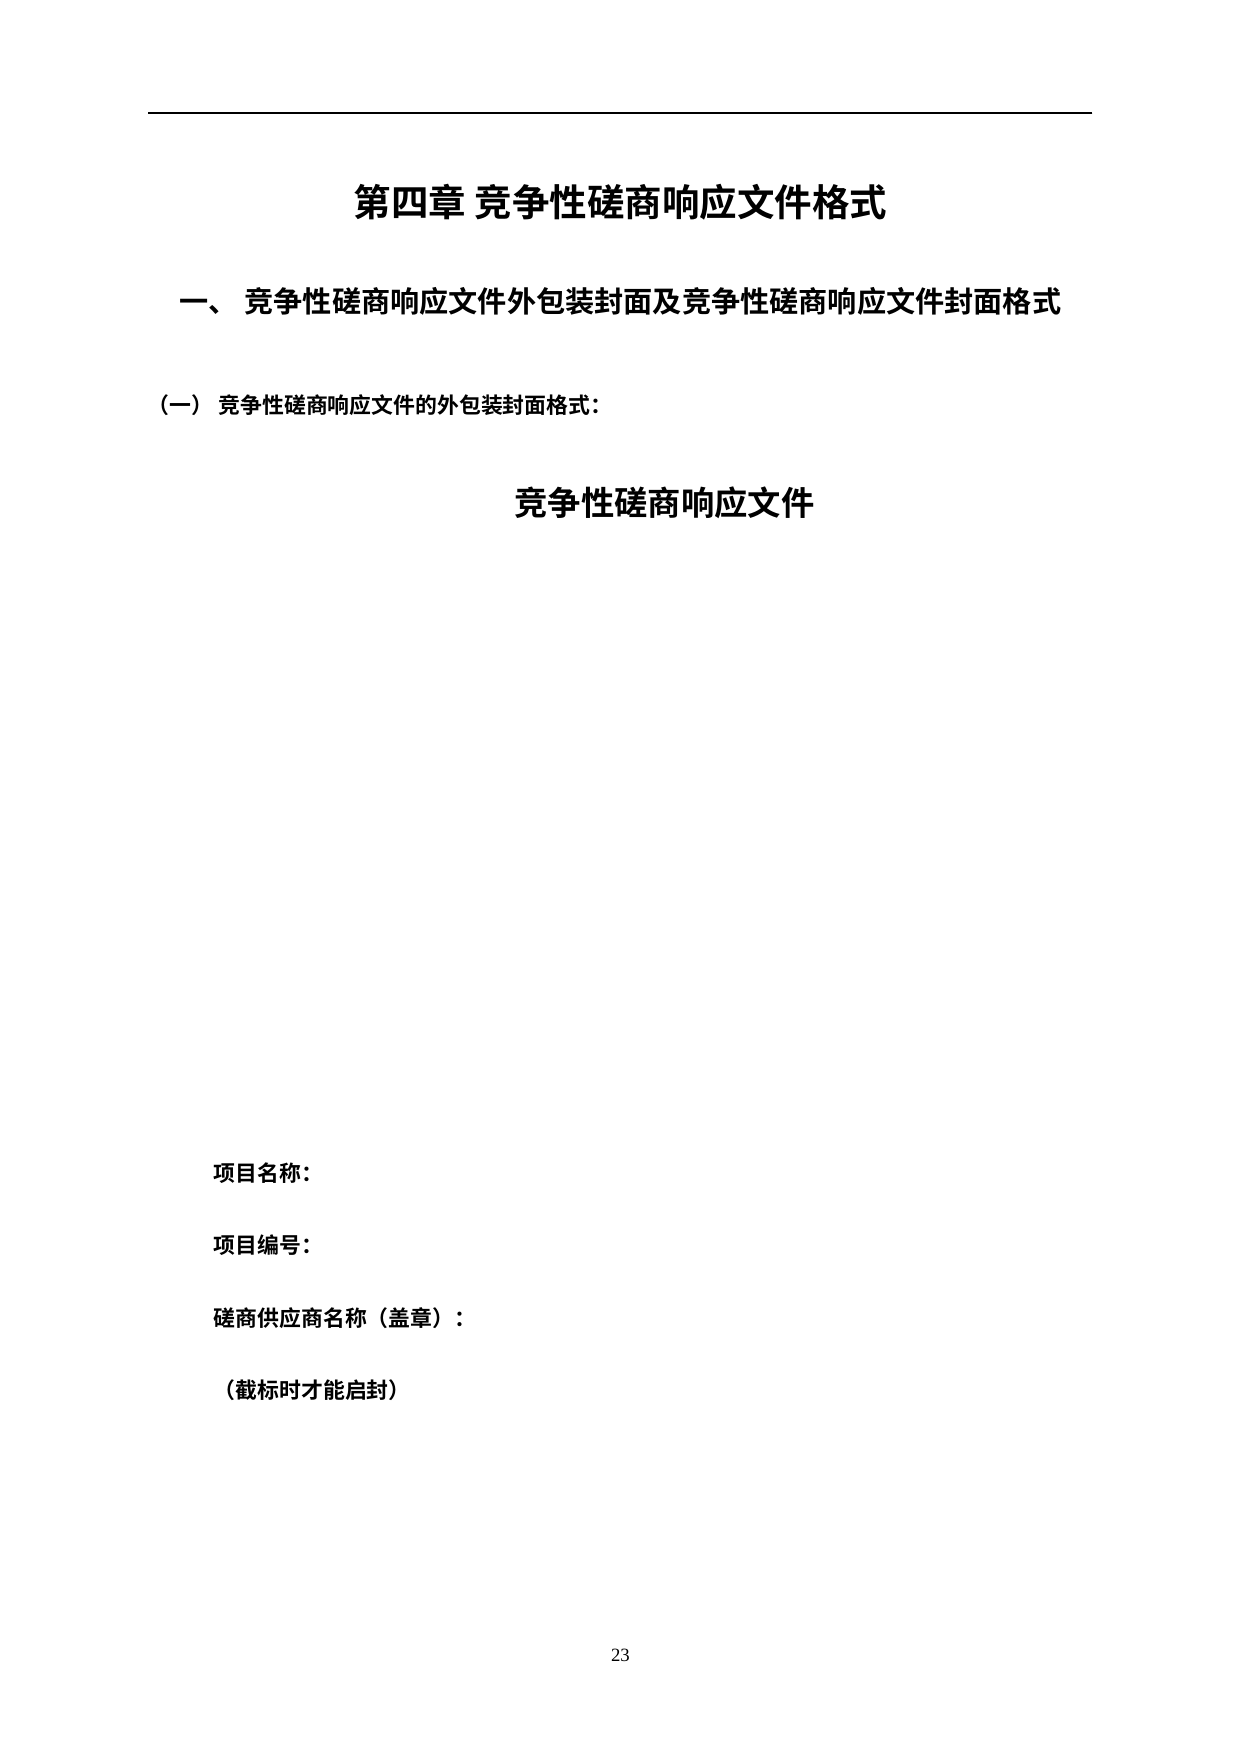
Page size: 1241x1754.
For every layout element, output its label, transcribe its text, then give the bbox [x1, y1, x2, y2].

text 磋商供应商名称（盖章）： [148, 1301, 1092, 1332]
text （截标时才能启封） [148, 1373, 1092, 1405]
subtitle 第四章 竞争性磋商响应文件格式 [148, 173, 1092, 227]
text 项目编号： [148, 1228, 1092, 1260]
text 一、 竞争性磋商响应文件外包装封面及竞争性磋商响应文件封面格式 [148, 279, 1092, 321]
text 竞争性磋商响应文件 [148, 477, 1092, 525]
text （一） 竞争性磋商响应文件的外包装封面格式： [148, 384, 1092, 421]
text 项目名称： [148, 1156, 1092, 1187]
